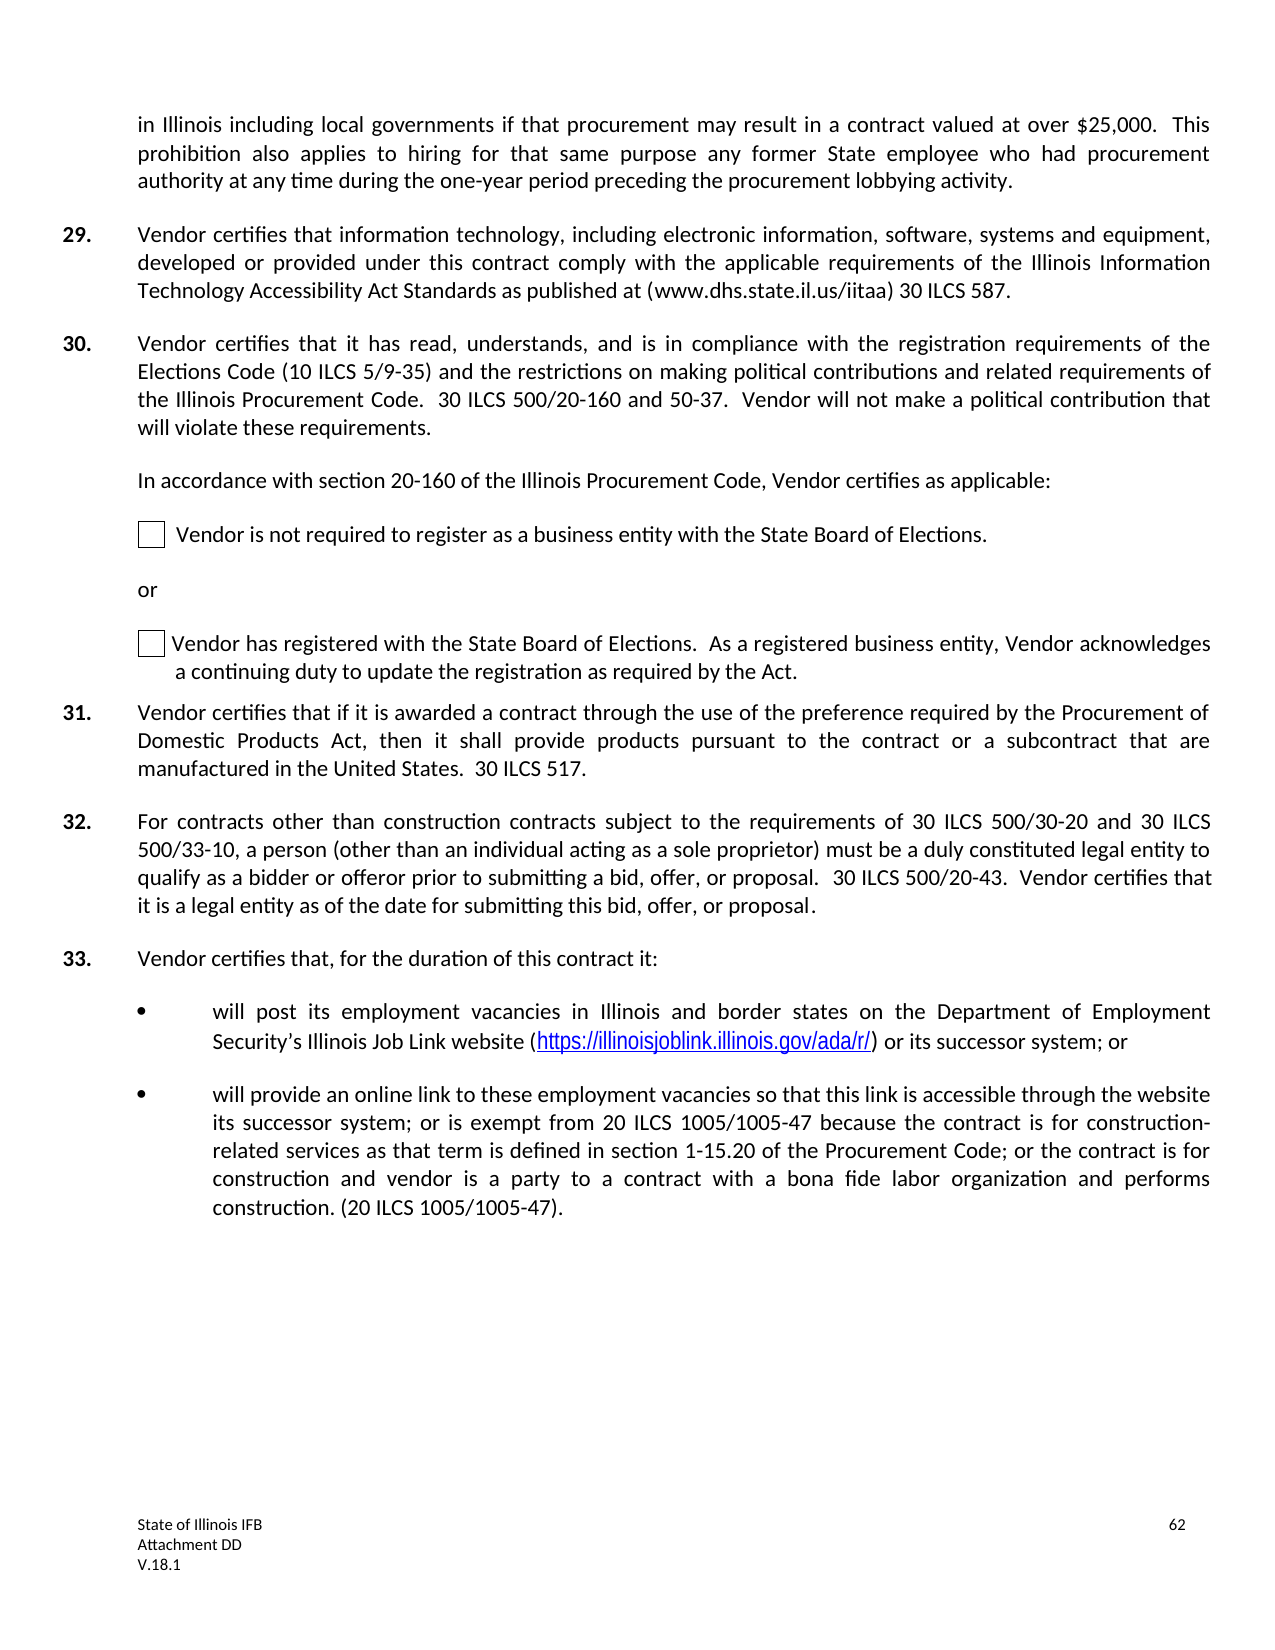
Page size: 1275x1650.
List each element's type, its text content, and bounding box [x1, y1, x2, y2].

list Vendor has registered with the State Board of Elections. As a registered business entity, Vendor acknowledges a continuing duty to update the registration as required by the Act. [137, 629, 1212, 685]
list will post its employment vacancies in Illinois and border states on the Department of Employment Security’s Illinois Job Link website (https://illinoisjoblink.illinois.gov/ada/r/) or its successor system; or [137, 997, 1212, 1056]
text In accordance with section 20-160 of the Illinois Procurement Code, Vendor certifies as applicable: [137, 466, 1212, 494]
list Vendor certifies that, for the duration of this contract it: [62, 944, 1212, 972]
list will provide an online link to these employment vacancies so that this link is accessible through the website its successor system; or is exempt from 20 ILCS 1005/1005-47 because the contract is for construction-related services as that term is defined in section 1-15.20 of the Procurement Code; or the contract is for construction and vendor is a party to a contract with a bona fide labor organization and performs construction. (20 ILCS 1005/1005-47). [137, 1081, 1212, 1221]
list Vendor certifies that information technology, including electronic information, software, systems and equipment, developed or provided under this contract comply with the applicable requirements of the Illinois Information Technology Accessibility Act Standards as published at (www.dhs.state.il.us/iitaa) 30 ILCS 587. [62, 220, 1212, 304]
text or [137, 575, 1212, 603]
text Vendor is not required to register as a business entity with the State Board of Elections. [137, 520, 1212, 548]
list For contracts other than construction contracts subject to the requirements of 30 ILCS 500/30-20 and 30 ILCS 500/33-10, a person (other than an individual acting as a sole proprietor) must be a duly constituted legal entity to qualify as a bidder or offeror prior to submitting a bid, offer, or proposal. 30 ILCS 500/20-43. Vendor certifies that it is a legal entity as of the date for submitting this bid, offer, or proposal. [62, 807, 1212, 919]
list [62, 111, 1212, 195]
list Vendor certifies that if it is awarded a contract through the use of the preference required by the Procurement of Domestic Products Act, then it shall provide products pursuant to the contract or a subcontract that are manufactured in the United States. 30 ILCS 517. [62, 698, 1212, 782]
list Vendor certifies that it has read, understands, and is in compliance with the registration requirements of the Elections Code (10 ILCS 5/9-35) and the restrictions on making political contributions and related requirements of the Illinois Procurement Code. 30 ILCS 500/20-160 and 50-37. Vendor will not make a political contribution that will violate these requirements. [62, 329, 1212, 441]
